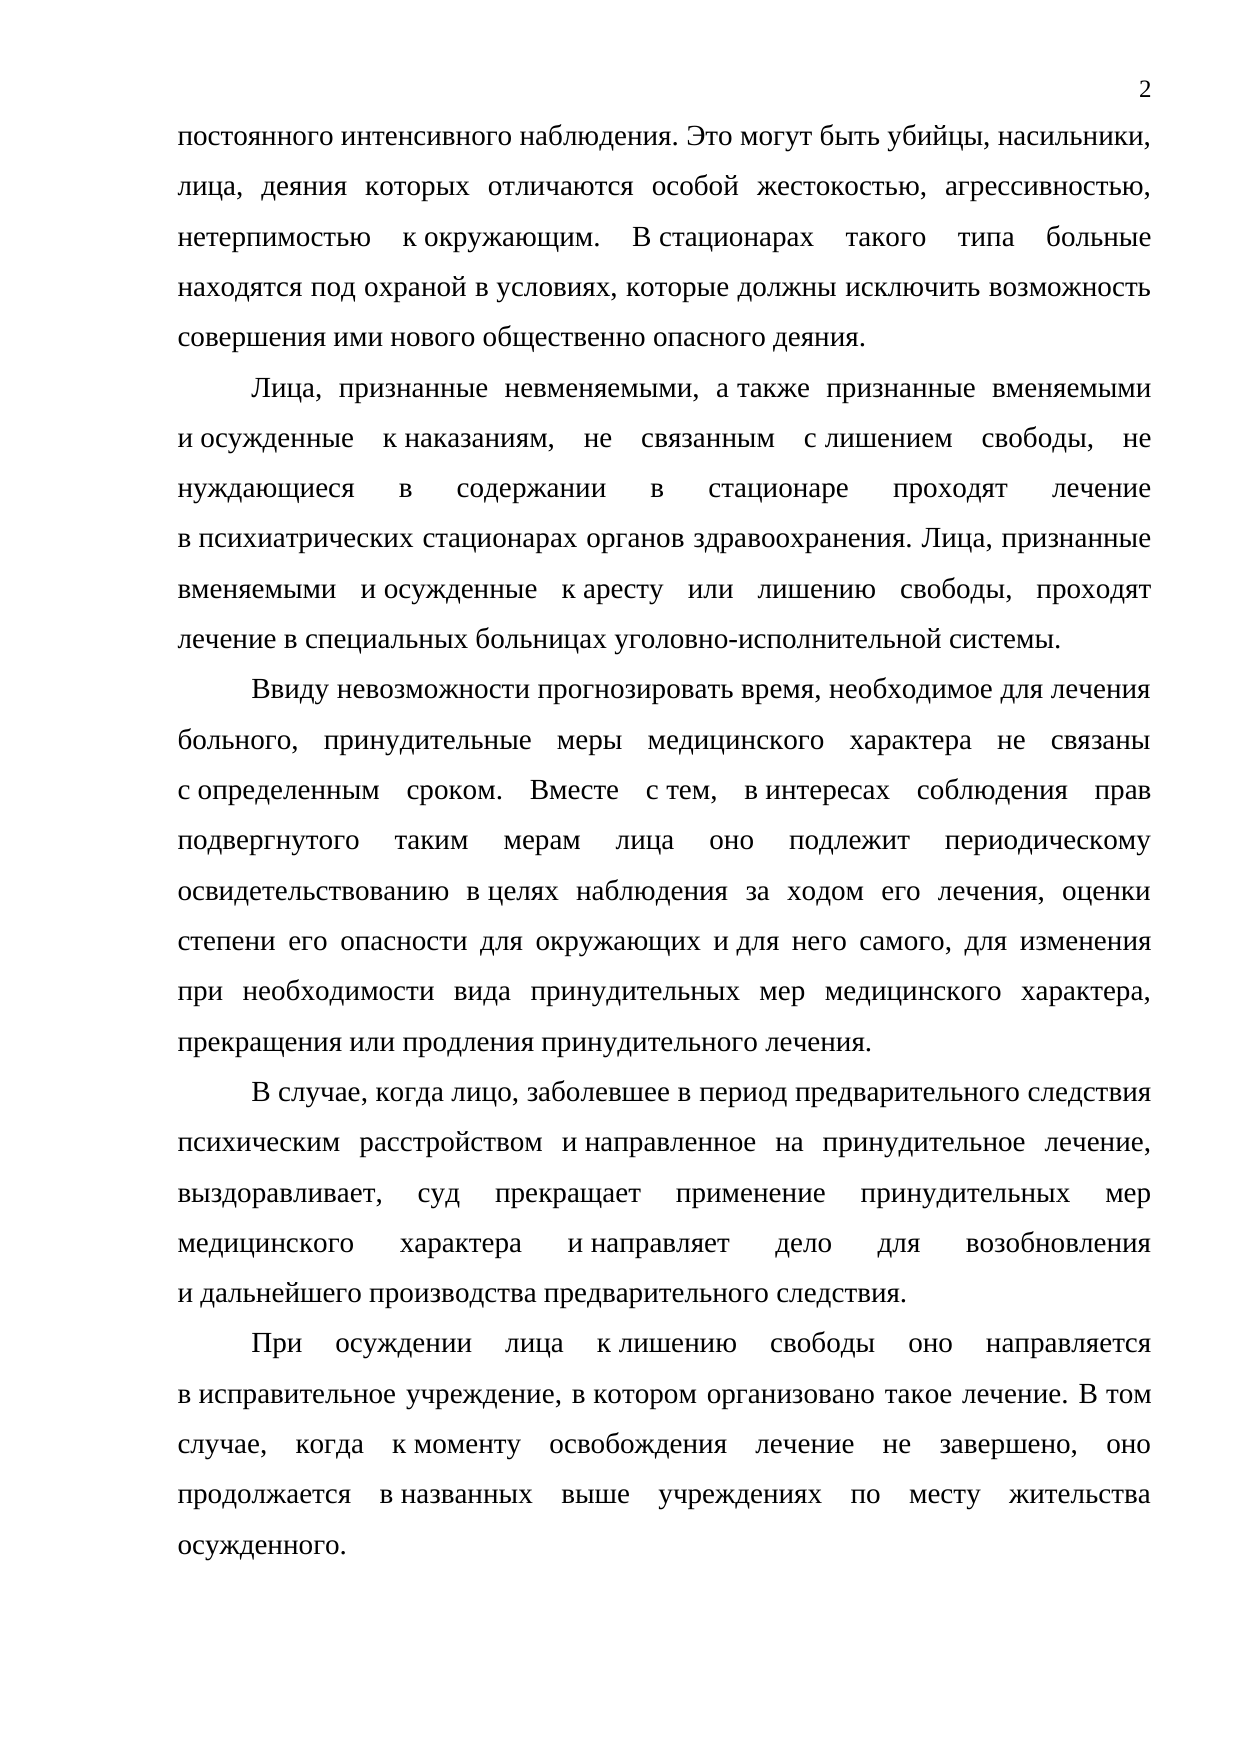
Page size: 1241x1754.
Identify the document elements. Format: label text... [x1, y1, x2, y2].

text Ввиду невозможности прогнозировать время, необходимое для лечения больного, принудительные меры медицинского характера не связаны с определенным сроком. Вместе с тем, в интересах соблюдения прав подвергнутого таким мерам лица оно подлежит периодическому освидетельствованию в целях наблюдения за ходом его лечения, оценки степени его опасности для окружающих и для него самого, для изменения при необходимости вида принудительных мер медицинского характера, прекращения или продления принудительного лечения. [177, 672, 1152, 1057]
text В случае, когда лицо, заболевшее в период предварительного следствия психическим расстройством и направленное на принудительное лечение, выздоравливает, суд прекращает применение принудительных мер медицинского характера и направляет дело для возобновления и дальнейшего производства предварительного следствия. [177, 1074, 1152, 1309]
text Лица, признанные невменяемыми, а также признанные вменяемыми и осужденные к наказаниям, не связанным с лишением свободы, не нуждающиеся в содержании в стационаре проходят лечение в психиатрических стационарах органов здравоохранения. Лица, признанные вменяемыми и осужденные к аресту или лишению свободы, проходят лечение в специальных больницах уголовно-исполнительной системы. [177, 370, 1152, 655]
text При осуждении лица к лишению свободы оно направляется в исправительное учреждение, в котором организовано такое лечение. В том случае, когда к моменту освобождения лечение не завершено, оно продолжается в названных выше учреждениях по месту жительства осужденного. [177, 1326, 1152, 1560]
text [177, 118, 1152, 353]
